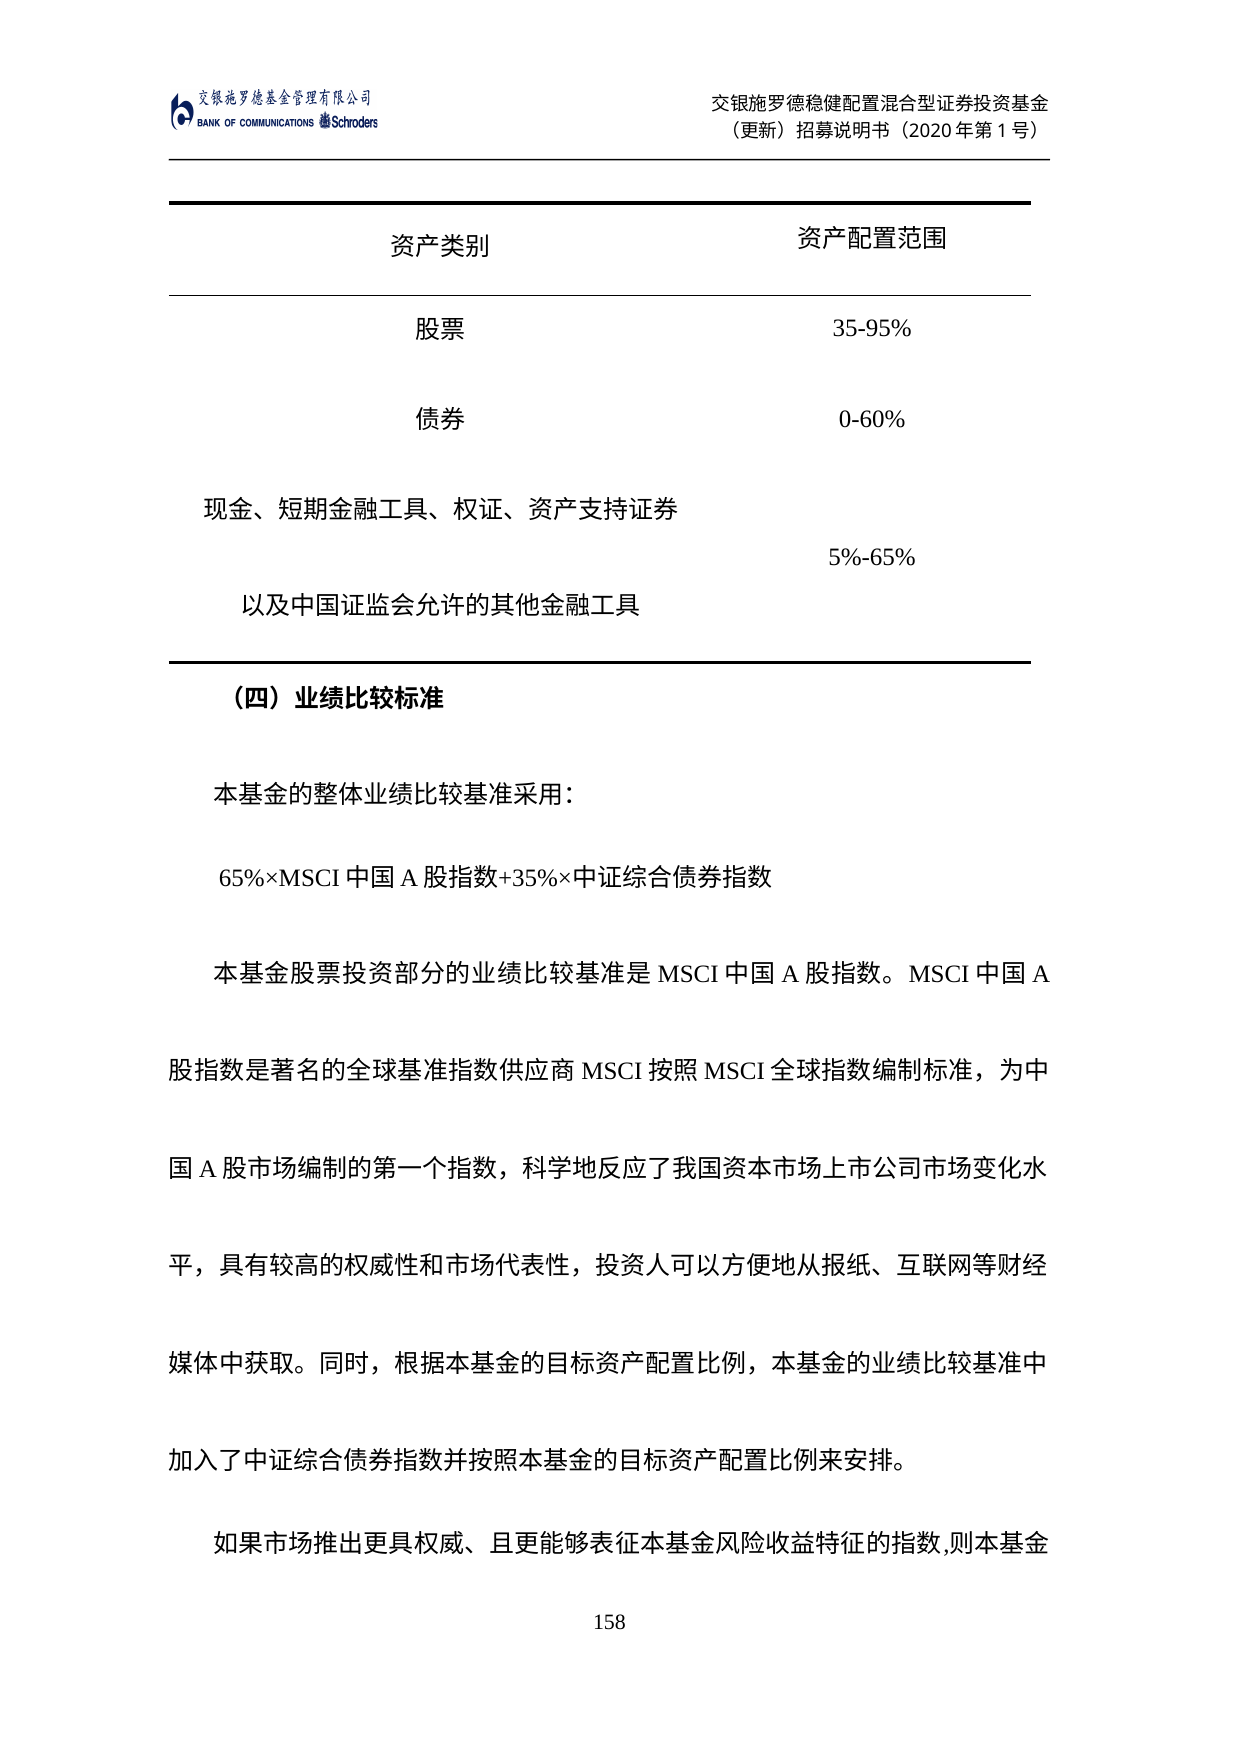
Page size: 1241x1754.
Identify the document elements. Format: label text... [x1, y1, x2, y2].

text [169, 1509, 1050, 1574]
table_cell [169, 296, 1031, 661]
text 本基金的整体业绩比较基准采用： [169, 760, 1050, 825]
text 本基金股票投资部分的业绩比较基准是MSCI中国A股指数。MSCI中国A股指数是著名的全球基准指数供应商MSCI按照MSCI全球指数编制标准，为中国A股市场编制的第一个指数，科学地反应了我国资本市场上市公司市场变化水平，具有较高的权威性和市场代表性，投资人可以方便地从报纸、互联网等财经媒体中获取。同时，根据本基金的目标资产配置比例，本基金的业绩比较基准中加入了中证综合债券指数并按照本基金的目标资产配置比例来安排。 [169, 939, 1050, 1491]
picture [171, 89, 378, 130]
text （四）业绩比较标准 [169, 664, 1050, 729]
text 65%×MSCI中国A股指数+35%×中证综合债券指数 [169, 843, 1050, 908]
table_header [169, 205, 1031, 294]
